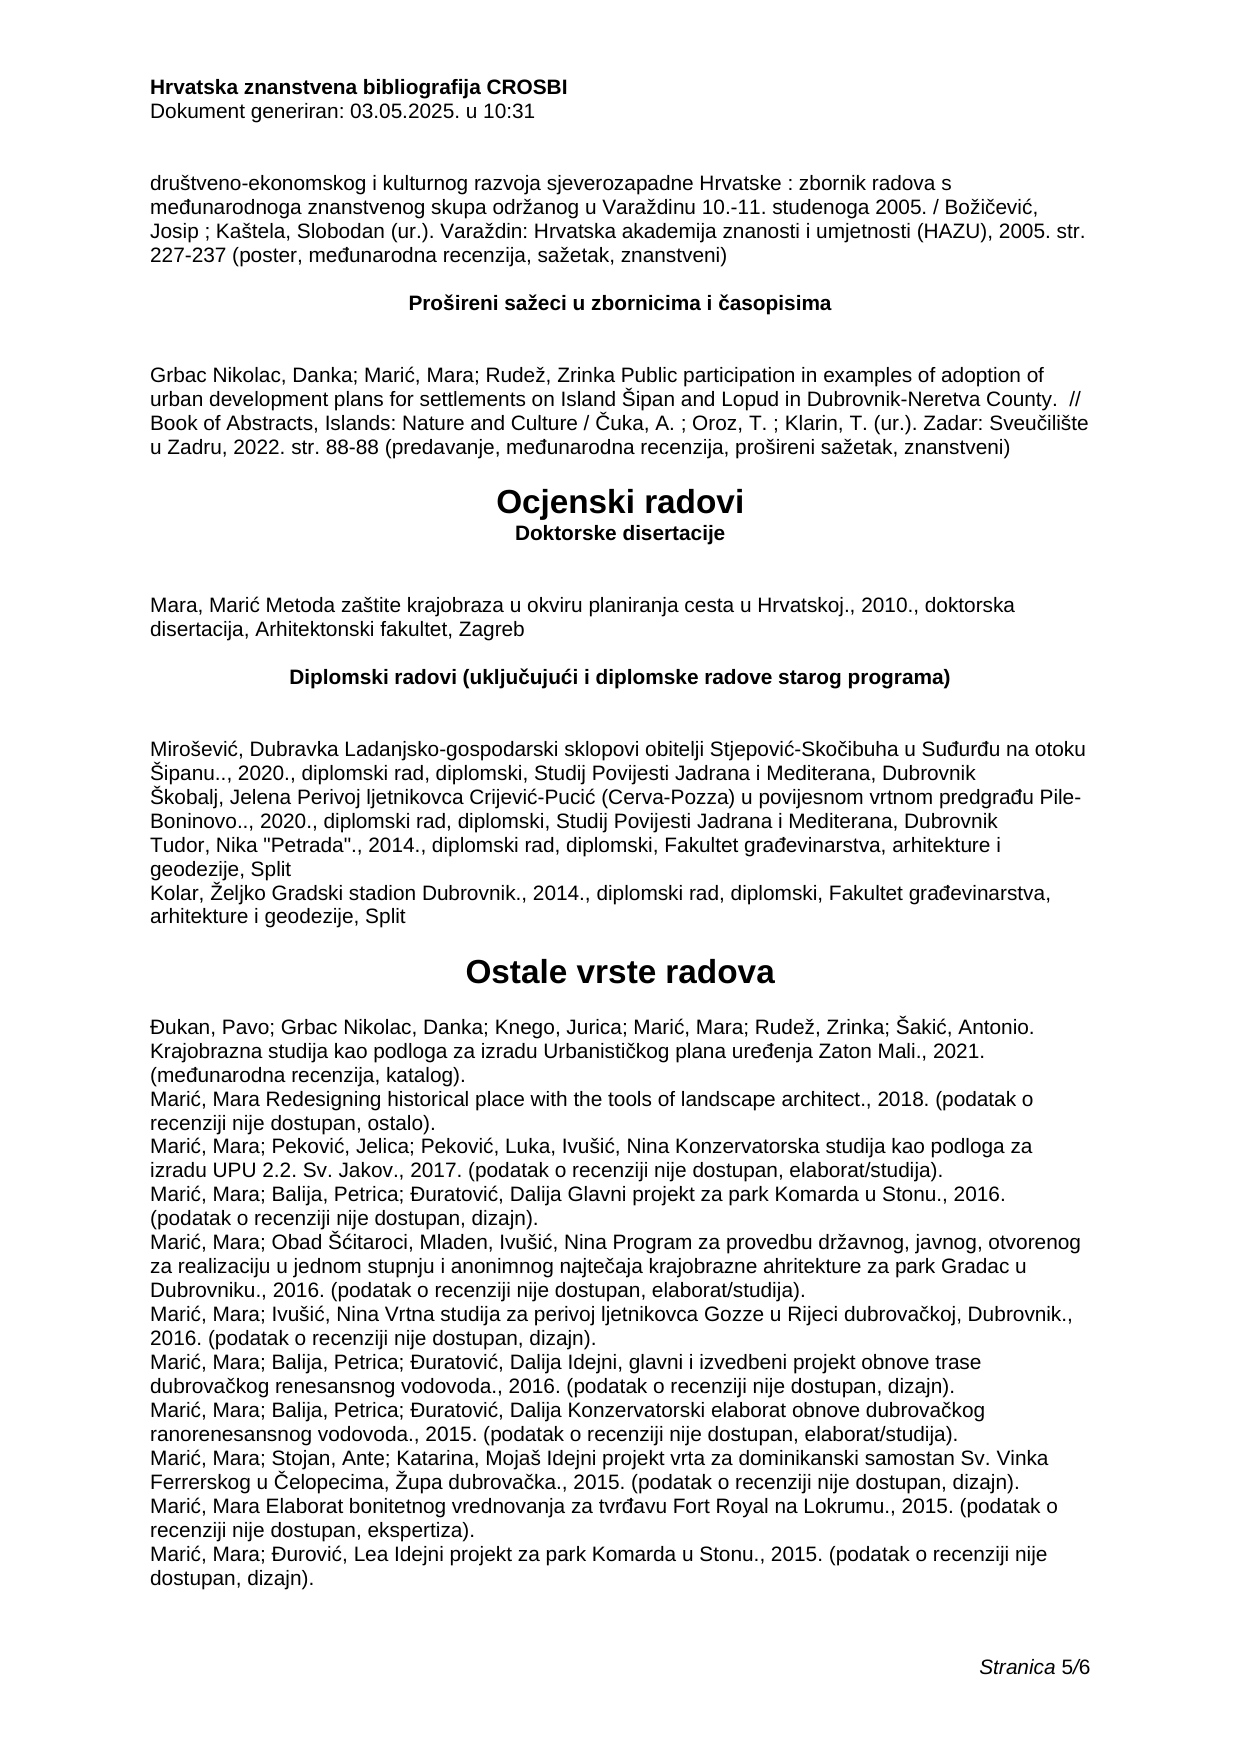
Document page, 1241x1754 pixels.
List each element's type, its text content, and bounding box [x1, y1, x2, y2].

text Škobalj, Jelena [150, 784, 1090, 832]
text Grbac Nikolac, Danka; Marić, Mara; Rudež, Zrinka [150, 363, 1090, 458]
text Mirošević, Dubravka [150, 737, 1090, 784]
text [150, 171, 1090, 267]
subtitle Doktorske disertacije [150, 521, 1090, 545]
subtitle Diplomski radovi (uključujući i diplomske radove starog programa) [150, 665, 1090, 689]
text Đukan, Pavo; Grbac Nikolac, Danka; Knego, Jurica; Marić, Mara; Rudež, Zrinka; Šakić, Antonio. [150, 1014, 1090, 1086]
subtitle Ostale vrste radova [150, 952, 1090, 991]
text Marić, Mara; Peković, Jelica; Peković, Luka, Ivušić, Nina [150, 1134, 1090, 1182]
text Tudor, Nika [150, 832, 1090, 880]
text Kolar, Željko [150, 880, 1090, 928]
text Marić, Mara; Balija, Petrica; Đuratović, Dalija [150, 1182, 1090, 1230]
text Marić, Mara; Balija, Petrica; Đuratović, Dalija [150, 1398, 1090, 1446]
text Marić, Mara; Đurović, Lea [150, 1542, 1090, 1589]
text Marić, Mara [150, 1494, 1090, 1542]
subtitle Prošireni sažeci u zbornicima i časopisima [150, 291, 1090, 315]
text Marić, Mara; Obad Šćitaroci, Mladen, Ivušić, Nina [150, 1230, 1090, 1302]
text Marić, Mara [150, 1086, 1090, 1134]
text Mara, Marić [150, 593, 1090, 641]
subtitle Ocjenski radovi [150, 482, 1090, 521]
text Marić, Mara; Balija, Petrica; Đuratović, Dalija [150, 1350, 1090, 1398]
text Marić, Mara; Stojan, Ante; Katarina, Mojaš [150, 1446, 1090, 1494]
text Marić, Mara; Ivušić, Nina [150, 1302, 1090, 1350]
